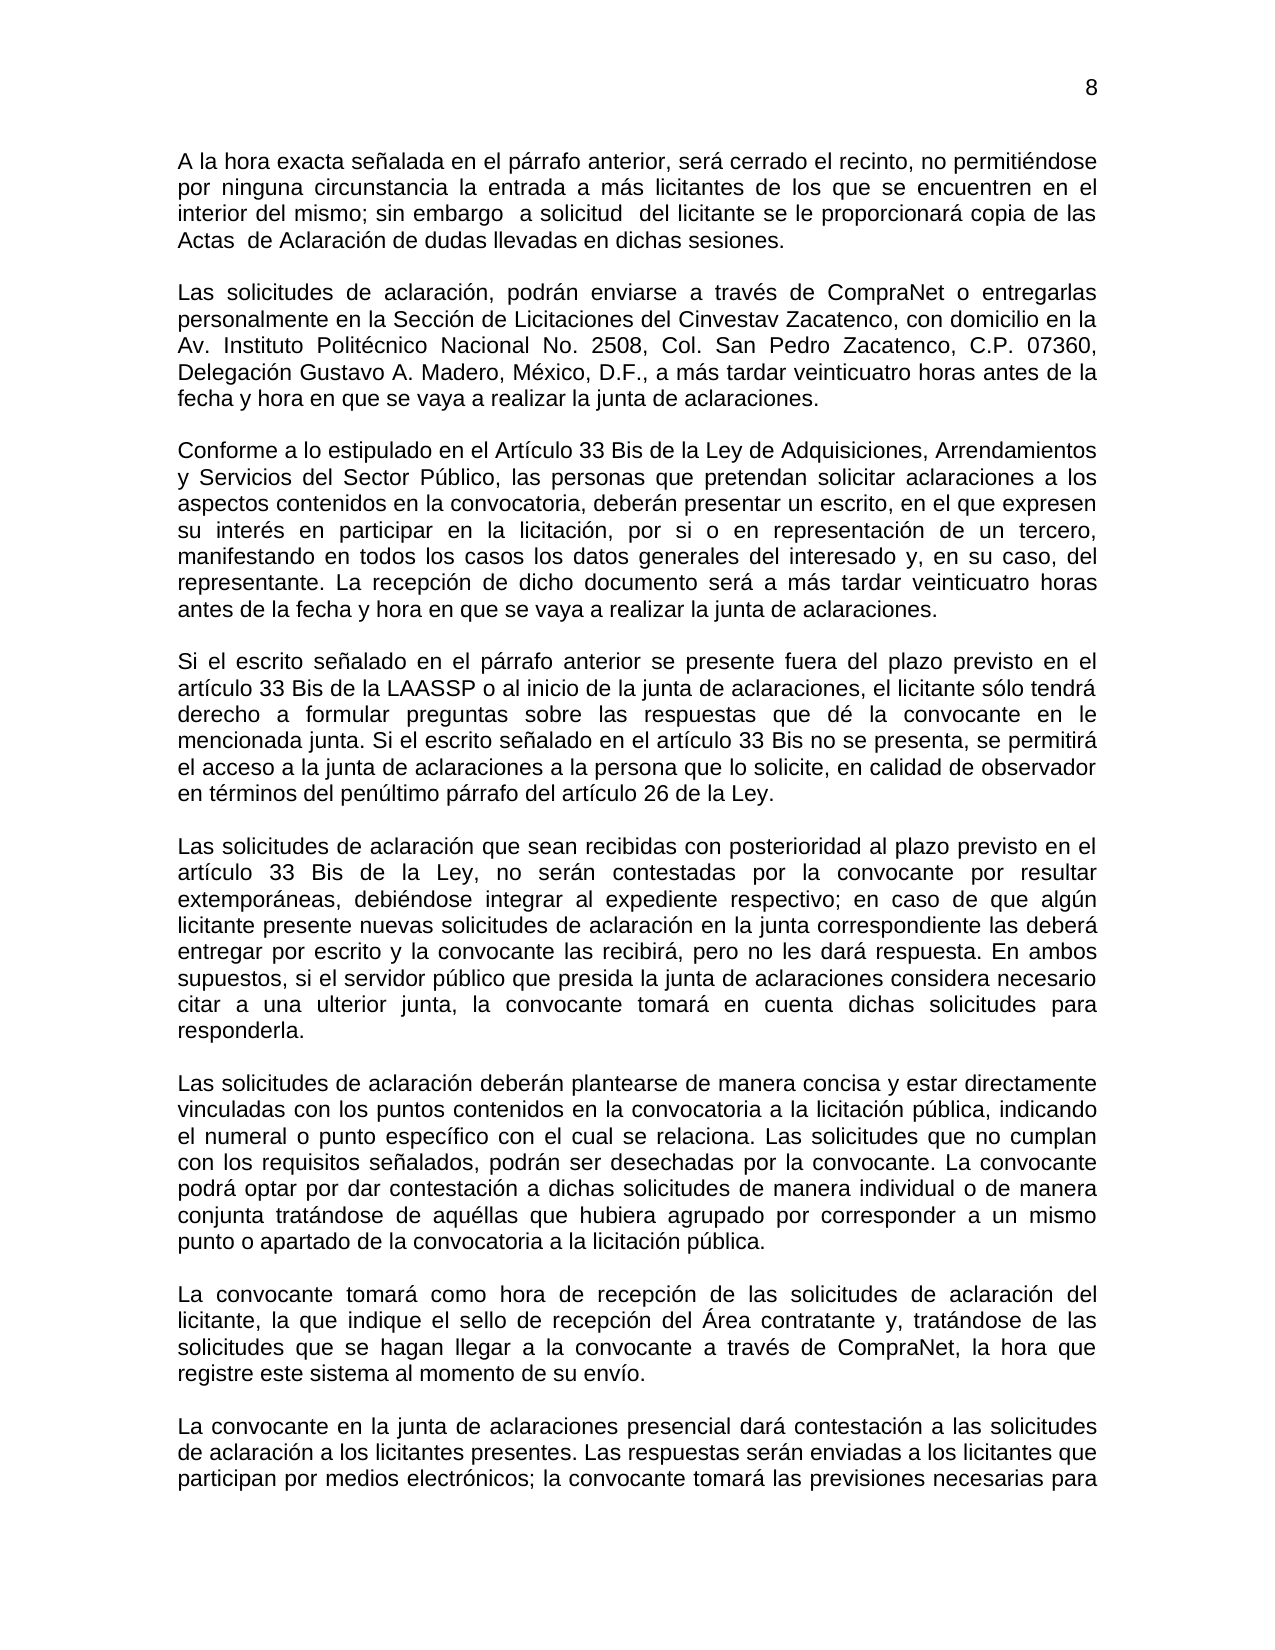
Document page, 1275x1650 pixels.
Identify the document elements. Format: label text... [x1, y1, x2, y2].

text Las solicitudes de aclaración deberán plantearse de manera concisa y estar directamente vinculadas con los puntos contenidos en la convocatoria a la licitación pública, indicando el numeral o punto específico con el cual se relaciona. Las solicitudes que no cumplan con los requisitos señalados, podrán ser desechadas por la convocante. La convocante podrá optar por dar contestación a dichas solicitudes de manera individual o de manera conjunta tratándose de aquéllas que hubiera agrupado por corresponder a un mismo punto o apartado de la convocatoria a la licitación pública. [177, 1070, 1098, 1254]
text La convocante tomará como hora de recepción de las solicitudes de aclaración del licitante, la que indique el sello de recepción del Área contratante y, tratándose de las solicitudes que se hagan llegar a la convocante a través de CompraNet, la hora que registre este sistema al momento de su envío. [177, 1281, 1098, 1386]
text Conforme a lo estipulado en el Artículo 33 Bis de la Ley de Adquisiciones, Arrendamientos y Servicios del Sector Público, las personas que pretendan solicitar aclaraciones a los aspectos contenidos en la convocatoria, deberán presentar un escrito, en el que expresen su interés en participar en la licitación, por si o en representación de un tercero, manifestando en todos los casos los datos generales del interesado y, en su caso, del representante. La recepción de dicho documento será a más tardar veinticuatro horas antes de la fecha y hora en que se vaya a realizar la junta de aclaraciones. [177, 437, 1098, 622]
text Las solicitudes de aclaración, podrán enviarse a través de CompraNet o entregarlas personalmente en la Sección de Licitaciones del Cinvestav Zacatenco, con domicilio en la Av. Instituto Politécnico Nacional No. 2508, Col. San Pedro Zacatenco, C.P. 07360, Delegación Gustavo A. Madero, México, D.F., a más tardar veinticuatro horas antes de la fecha y hora en que se vaya a realizar la junta de aclaraciones. [177, 279, 1098, 411]
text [177, 1413, 1098, 1492]
text Si el escrito señalado en el párrafo anterior se presente fuera del plazo previsto en el artículo 33 Bis de la LAASSP o al inicio de la junta de aclaraciones, el licitante sólo tendrá derecho a formular preguntas sobre las respuestas que dé la convocante en le mencionada junta. Si el escrito señalado en el artículo 33 Bis no se presenta, se permitirá el acceso a la junta de aclaraciones a la persona que lo solicite, en calidad de observador en términos del penúltimo párrafo del artículo 26 de la Ley. [177, 648, 1098, 806]
text Las solicitudes de aclaración que sean recibidas con posterioridad al plazo previsto en el artículo 33 Bis de la Ley, no serán contestadas por la convocante por resultar extemporáneas, debiéndose integrar al expediente respectivo; en caso de que algún licitante presente nuevas solicitudes de aclaración en la junta correspondiente las deberá entregar por escrito y la convocante las recibirá, pero no les dará respuesta. En ambos supuestos, si el servidor público que presida la junta de aclaraciones considera necesario citar a una ulterior junta, la convocante tomará en cuenta dichas solicitudes para responderla. [177, 833, 1098, 1044]
text A la hora exacta señalada en el párrafo anterior, será cerrado el recinto, no permitiéndose por ninguna circunstancia la entrada a más licitantes de los que se encuentren en el interior del mismo; sin embargo a solicitud del licitante se le proporcionará copia de las Actas de Aclaración de dudas llevadas en dichas sesiones. [177, 148, 1098, 253]
